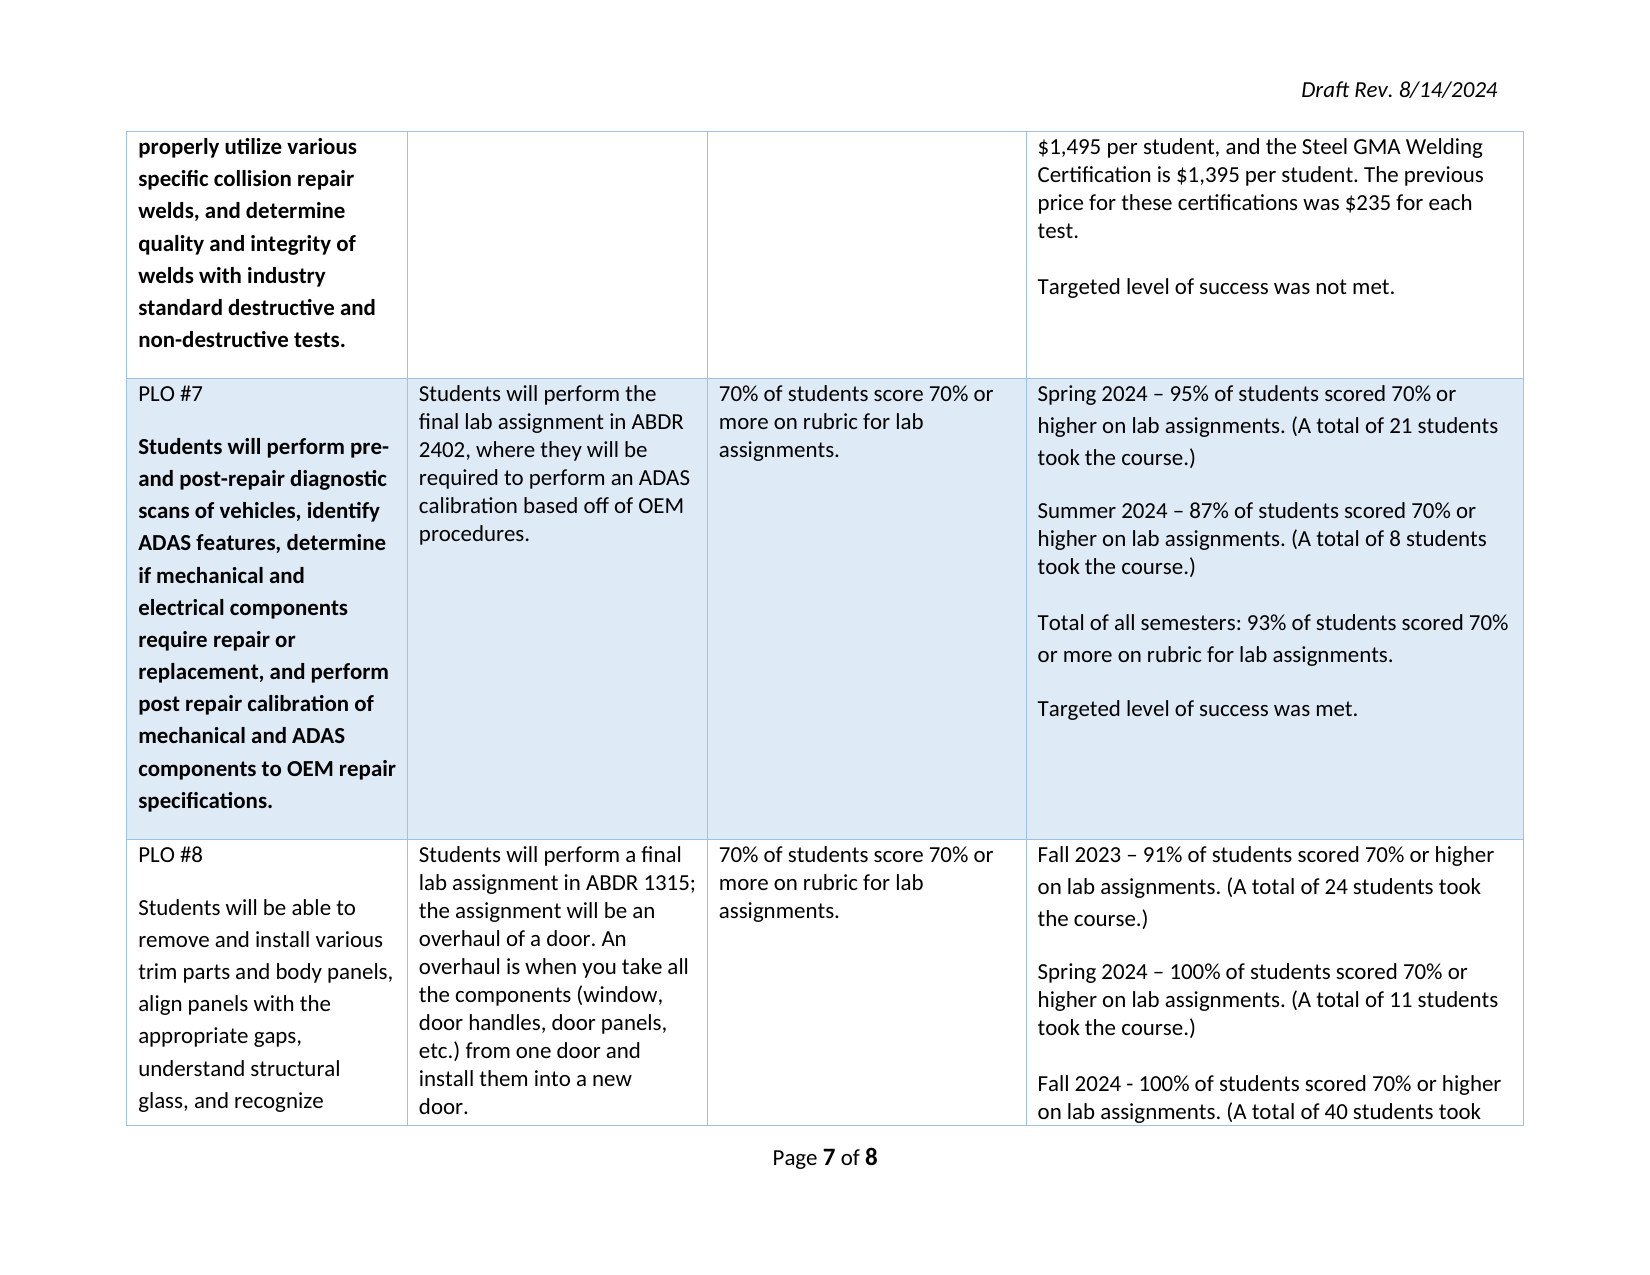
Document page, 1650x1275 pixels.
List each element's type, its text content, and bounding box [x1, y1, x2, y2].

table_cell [708, 840, 1026, 1125]
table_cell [127, 840, 407, 1125]
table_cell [408, 840, 707, 1125]
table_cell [708, 132, 1026, 378]
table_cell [1027, 132, 1523, 378]
table_cell Spring 2024 – 95% of students scored 70% or higher on lab assignments. (A total of 21 students took the course.) Summer 2024 – 87% of students scored 70% or higher on lab assignments. (A total of 8 students took the course.) Total of all semesters: 93% of students scored 70% or more on rubric for lab assignments. Targeted level of success was met. [1027, 379, 1523, 839]
table_cell PLO #7 Students will perform pre- and post-repair diagnostic scans of vehicles, identify ADAS features, determine if mechanical and electrical components require repair or replacement, and perform post repair calibration of mechanical and ADAS components to OEM repair specifications. [127, 379, 407, 839]
table_cell Students will perform the final lab assignment in ABDR 2402, where they will be required to perform an ADAS calibration based off of OEM procedures. [408, 379, 707, 839]
table_cell 70% of students score 70% or more on rubric for lab assignments. [708, 379, 1026, 839]
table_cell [408, 132, 707, 378]
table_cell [1027, 840, 1523, 1125]
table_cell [127, 132, 407, 378]
